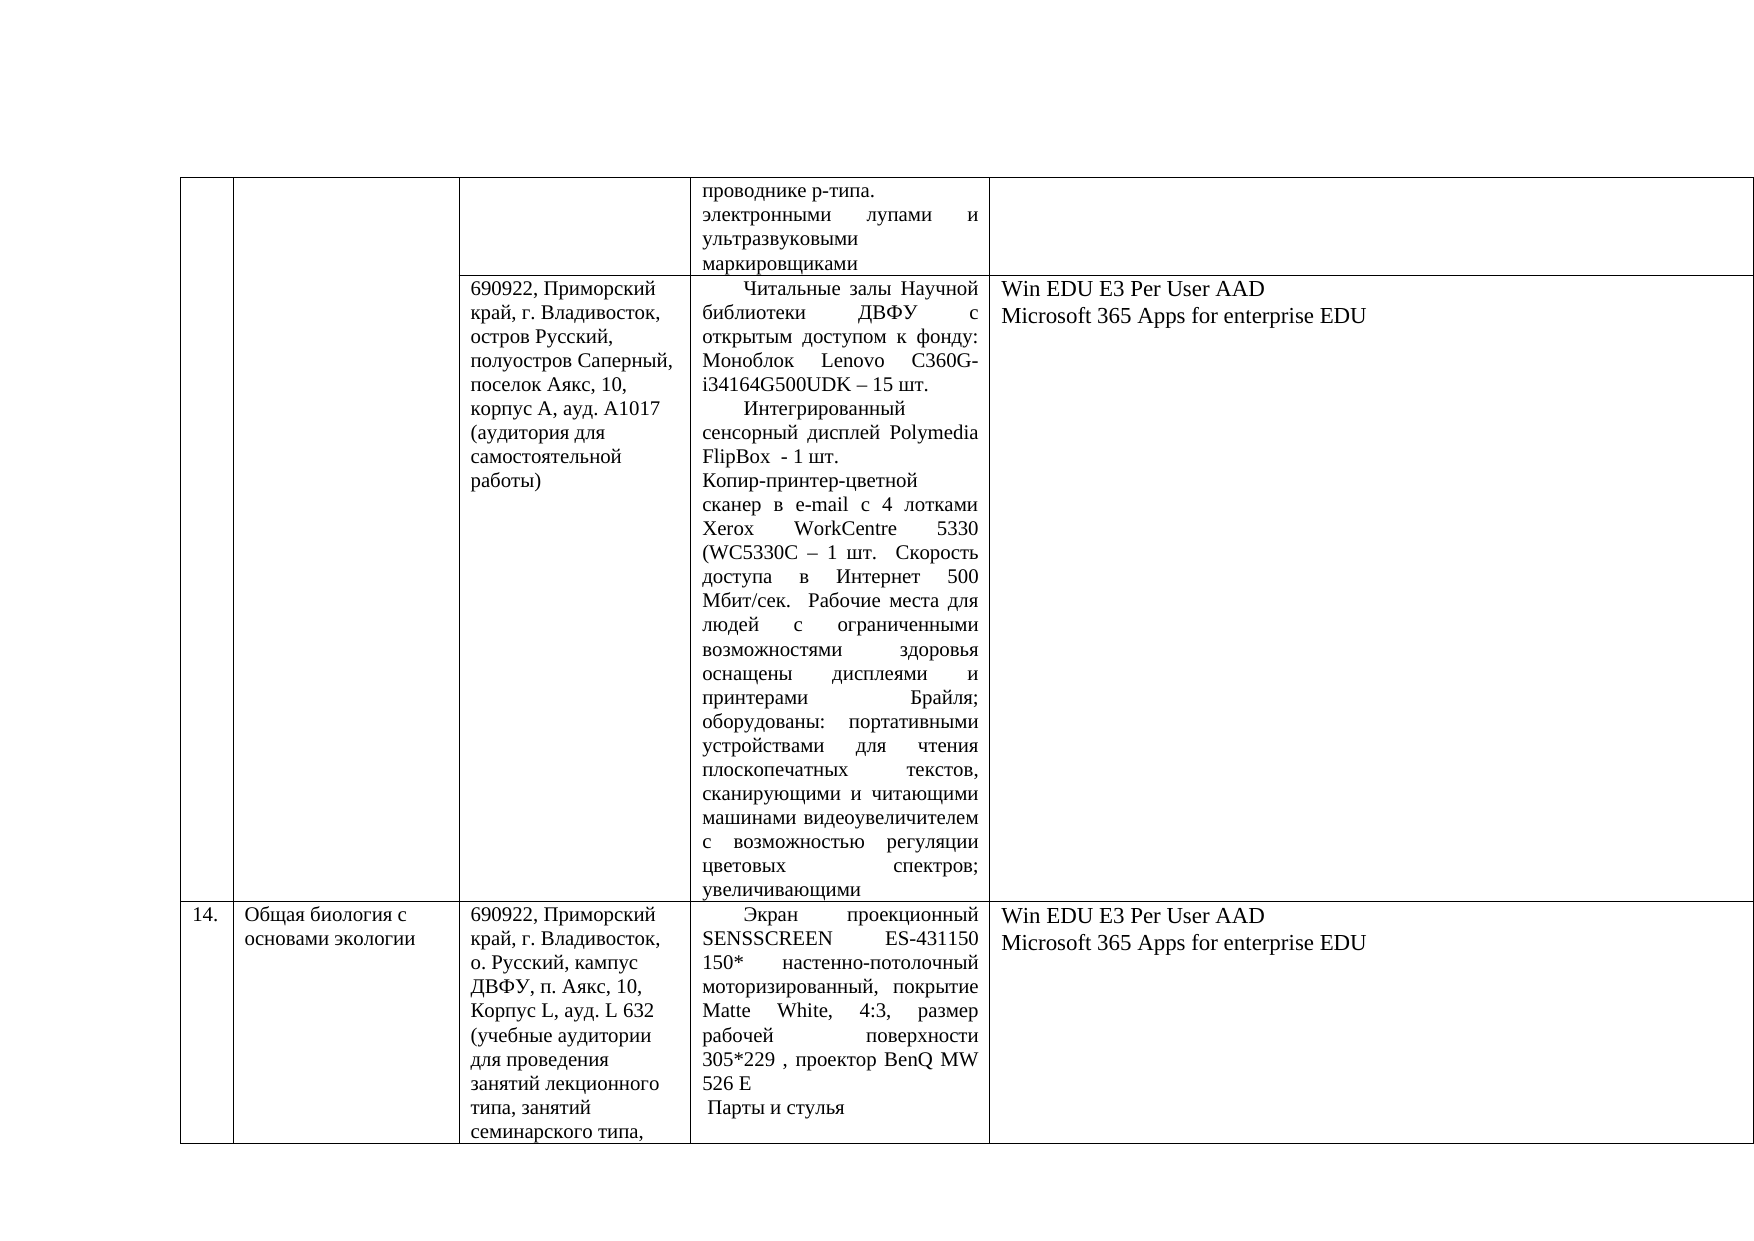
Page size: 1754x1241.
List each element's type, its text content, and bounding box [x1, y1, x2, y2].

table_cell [234, 902, 459, 1143]
table_cell Win EDU E3 Per User AAD Microsoft 365 Apps for enterprise EDU [990, 276, 1753, 901]
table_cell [691, 902, 989, 1143]
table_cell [691, 178, 989, 274]
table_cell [990, 902, 1753, 1143]
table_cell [460, 178, 690, 274]
table_cell 14. [181, 902, 233, 1143]
table_cell Читальные залы Научной библиотеки ДВФУ с открытым доступом к фонду: Моноблок Lenovo C360G-i34164G500UDK – 15 шт. Интегрированный сенсорный дисплей Polymedia FlipBox - 1 шт. Копир-принтер-цветной сканер в e-mail с 4 лотками Xerox WorkCentre 5330 (WC5330C – 1 шт. Скорость доступа в Интернет 500 Мбит/сек. Рабочие места для людей с ограниченными возможностями здоровья оснащены дисплеями и принтерами Брайля; оборудованы: портативными устройствами для чтения плоскопечатных текстов, сканирующими и читающими машинами видеоувеличителем с возможностью регуляции цветовых спектров; увеличивающими [691, 276, 989, 901]
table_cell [460, 902, 690, 1143]
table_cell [990, 178, 1753, 274]
table_cell 690922, Приморский край, г. Владивосток, остров Русский, полуостров Саперный, поселок Аякс, 10, корпус A, ауд. A1017 (аудитория для самостоятельной работы) [460, 276, 690, 901]
